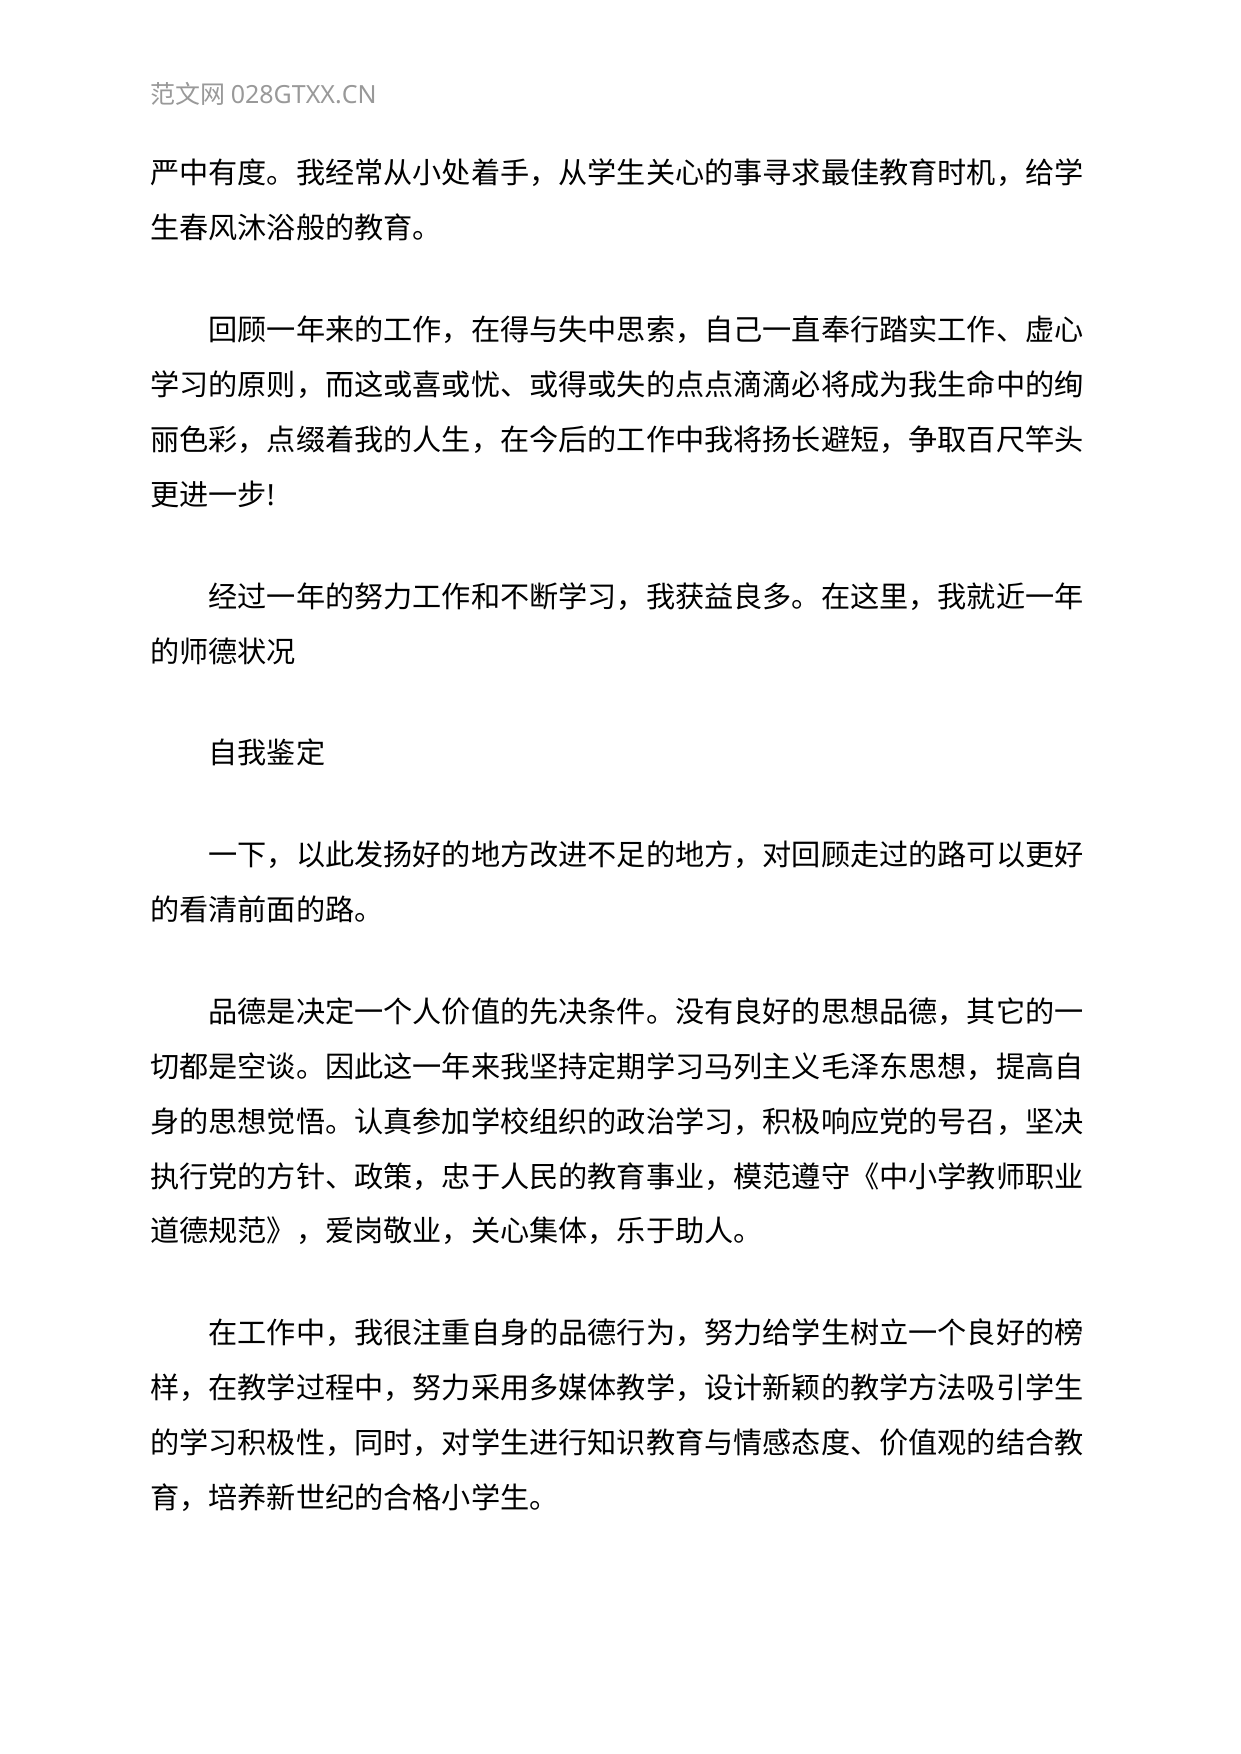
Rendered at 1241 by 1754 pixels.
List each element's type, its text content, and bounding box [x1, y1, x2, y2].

text 回顾一年来的工作，在得与失中思索，自己一直奉行踏实工作、虚心学习的原则，而这或喜或忧、或得或失的点点滴滴必将成为我生命中的绚丽色彩，点缀着我的人生，在今后的工作中我将扬长避短，争取百尺竿头更进一步! [150, 307, 1090, 514]
text 在工作中，我很注重自身的品德行为，努力给学生树立一个良好的榜样，在教学过程中，努力采用多媒体教学，设计新颖的教学方法吸引学生的学习积极性，同时，对学生进行知识教育与情感态度、价值观的结合教育，培养新世纪的合格小学生。 [150, 1310, 1090, 1517]
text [150, 150, 1090, 247]
text 自我鉴定 [150, 730, 1090, 772]
text 经过一年的努力工作和不断学习，我获益良多。在这里，我就近一年的师德状况 [150, 573, 1090, 671]
text 一下，以此发扬好的地方改进不足的地方，对回顾走过的路可以更好的看清前面的路。 [150, 832, 1090, 929]
text 品德是决定一个人价值的先决条件。没有良好的思想品德，其它的一切都是空谈。因此这一年来我坚持定期学习马列主义毛泽东思想，提高自身的思想觉悟。认真参加学校组织的政治学习，积极响应党的号召，坚决执行党的方针、政策，忠于人民的教育事业，模范遵守《中小学教师职业道德规范》，爱岗敬业，关心集体，乐于助人。 [150, 988, 1090, 1250]
